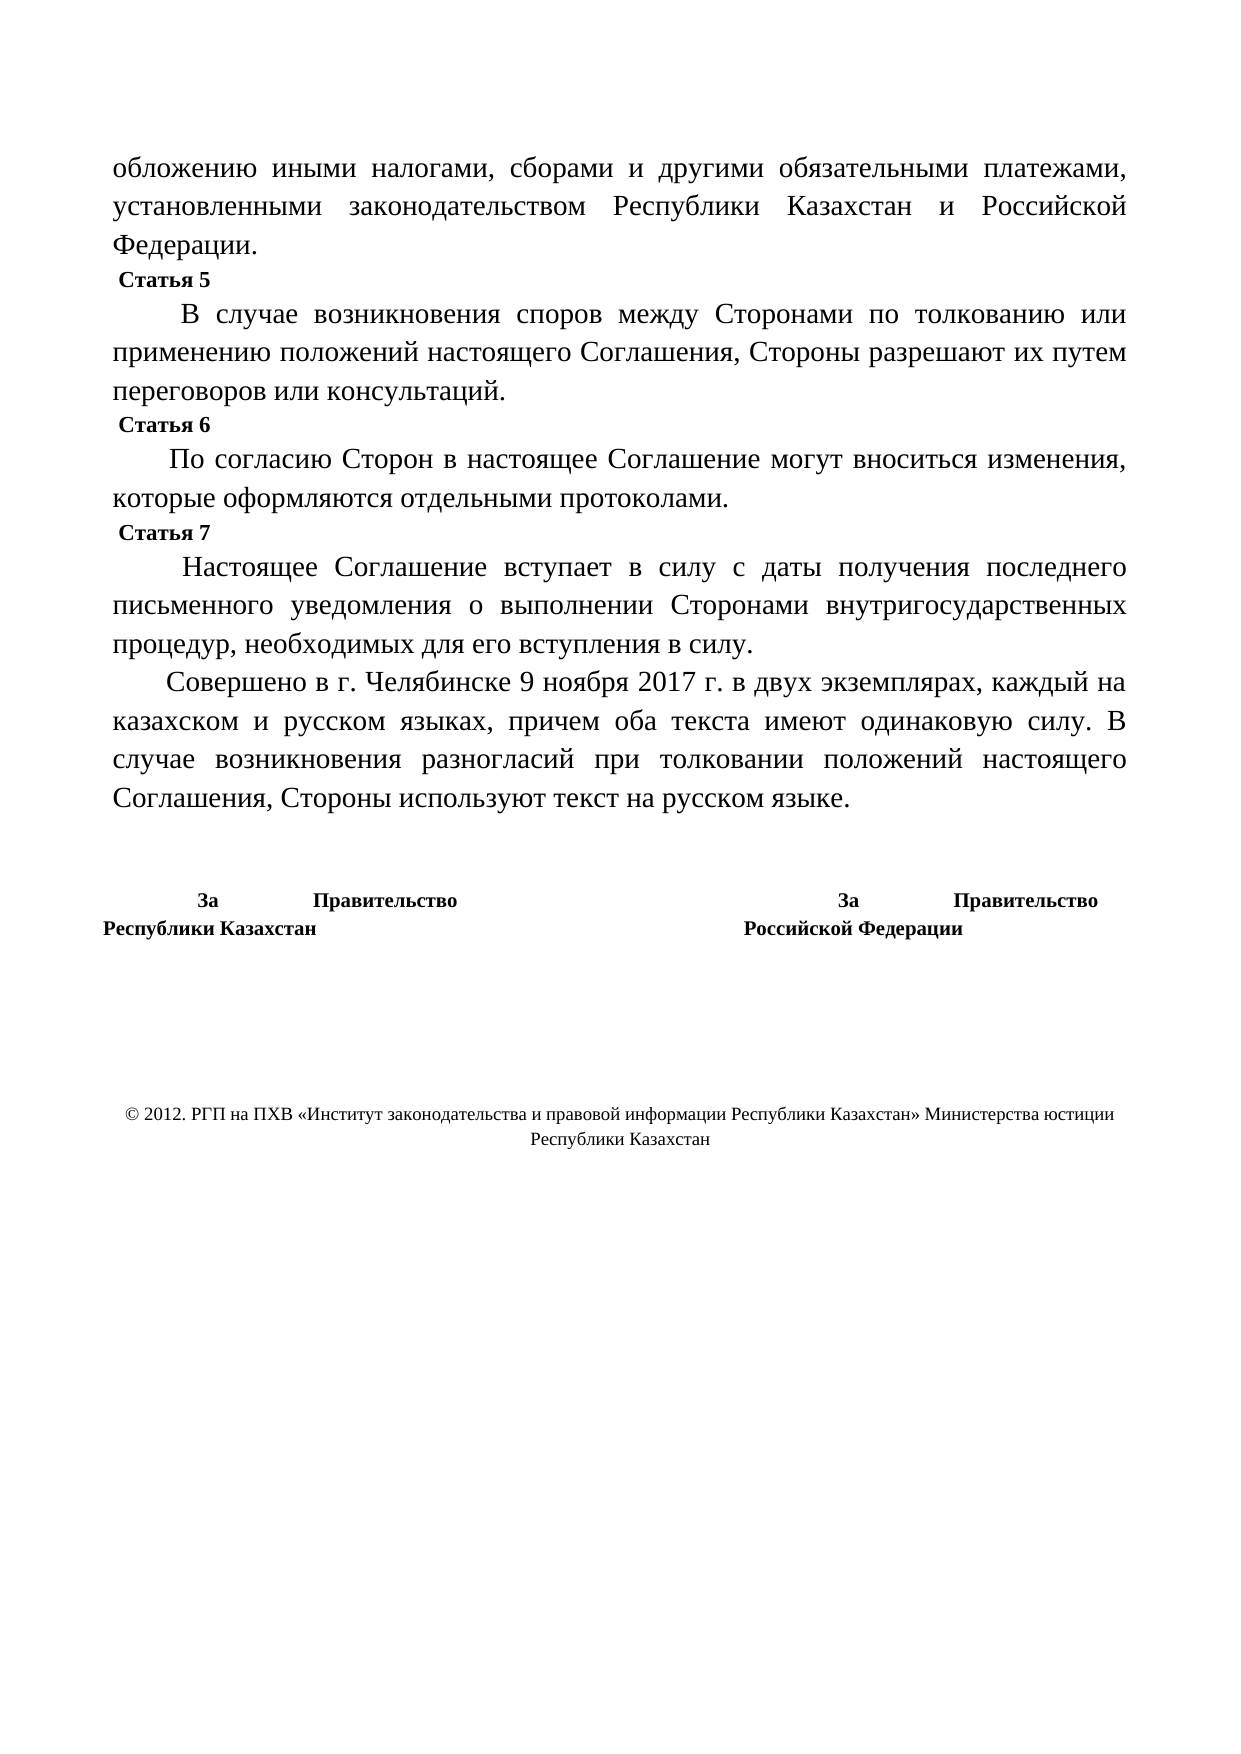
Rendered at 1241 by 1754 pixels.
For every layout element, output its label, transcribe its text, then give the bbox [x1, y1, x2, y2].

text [112, 150, 1128, 261]
text Статья 7 [112, 519, 1128, 545]
text Статья 5 [112, 266, 1128, 292]
text В случае возникновения споров между Сторонами по толкованию или применению положений настоящего Соглашения, Стороны разрешают их путем переговоров или консультаций. [112, 296, 1128, 406]
text © 2012. РГП на ПХВ «Институт законодательства и правовой информации Республики Казахстан» Министерства юстиции Республики Казахстан [112, 1103, 1128, 1149]
text Совершено в г. Челябинске 9 ноября 2017 г. в двух экземплярах, каждый на казахском и русском языках, причем оба текста имеют одинаковую силу. В случае возникновения разногласий при толковании положений настоящего Соглашения, Стороны используют текст на русском языке. [112, 664, 1128, 814]
table_header За Правительство Республики Казахстан [101, 886, 742, 945]
text Статья 6 [112, 411, 1128, 438]
table_header За Правительство Российской Федерации [742, 886, 1240, 945]
text Настоящее Соглашение вступает в силу с даты получения последнего письменного уведомления о выполнении Сторонами внутригосударственных процедур, необходимых для его вступления в силу. [112, 549, 1128, 659]
text По согласию Сторон в настоящее Соглашение могут вноситься изменения, которые оформляются отдельными протоколами. [112, 442, 1128, 514]
